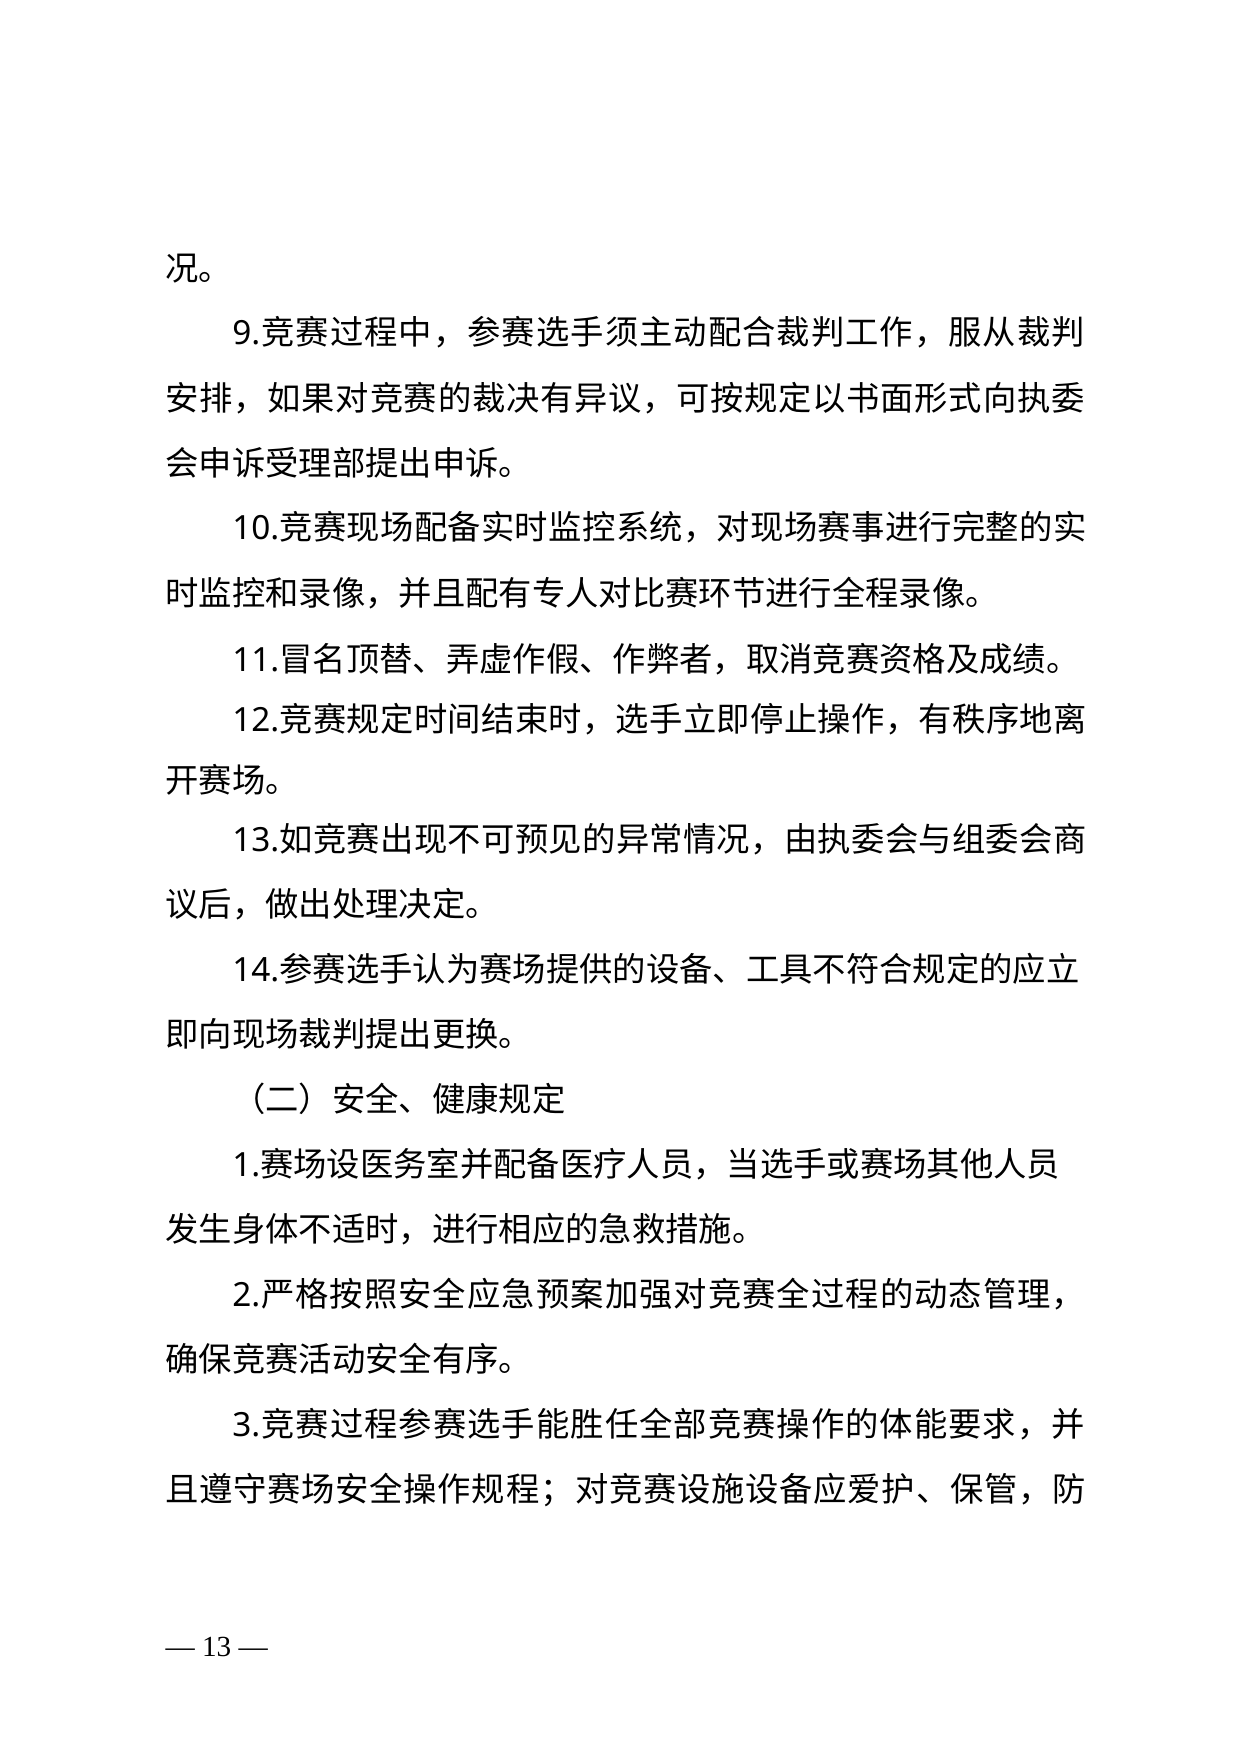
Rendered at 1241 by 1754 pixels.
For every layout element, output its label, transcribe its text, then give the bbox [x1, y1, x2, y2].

text 12.竞赛规定时间结束时，选手立即停止操作，有秩序地离开赛场。 [165, 683, 1087, 804]
text 1.赛场设医务室并配备医疗人员，当选手或赛场其他人员发生身体不适时，进行相应的急救措施。 [165, 1129, 1087, 1259]
text （二）安全、健康规定 [165, 1064, 1087, 1129]
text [165, 233, 1087, 298]
text 10.竞赛现场配备实时监控系统，对现场赛事进行完整的实时监控和录像，并且配有专人对比赛环节进行全程录像。 [165, 493, 1087, 623]
text 14.参赛选手认为赛场提供的设备、工具不符合规定的应立即向现场裁判提出更换。 [165, 934, 1087, 1064]
text 11.冒名顶替、弄虚作假、作弊者，取消竞赛资格及成绩。 [165, 623, 1087, 683]
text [165, 1389, 1087, 1519]
text 2.严格按照安全应急预案加强对竞赛全过程的动态管理，确保竞赛活动安全有序。 [165, 1259, 1087, 1389]
text 9.竞赛过程中，参赛选手须主动配合裁判工作，服从裁判安排，如果对竞赛的裁决有异议，可按规定以书面形式向执委会申诉受理部提出申诉。 [165, 298, 1087, 493]
text 13.如竞赛出现不可预见的异常情况，由执委会与组委会商议后，做出处理决定。 [165, 804, 1087, 934]
